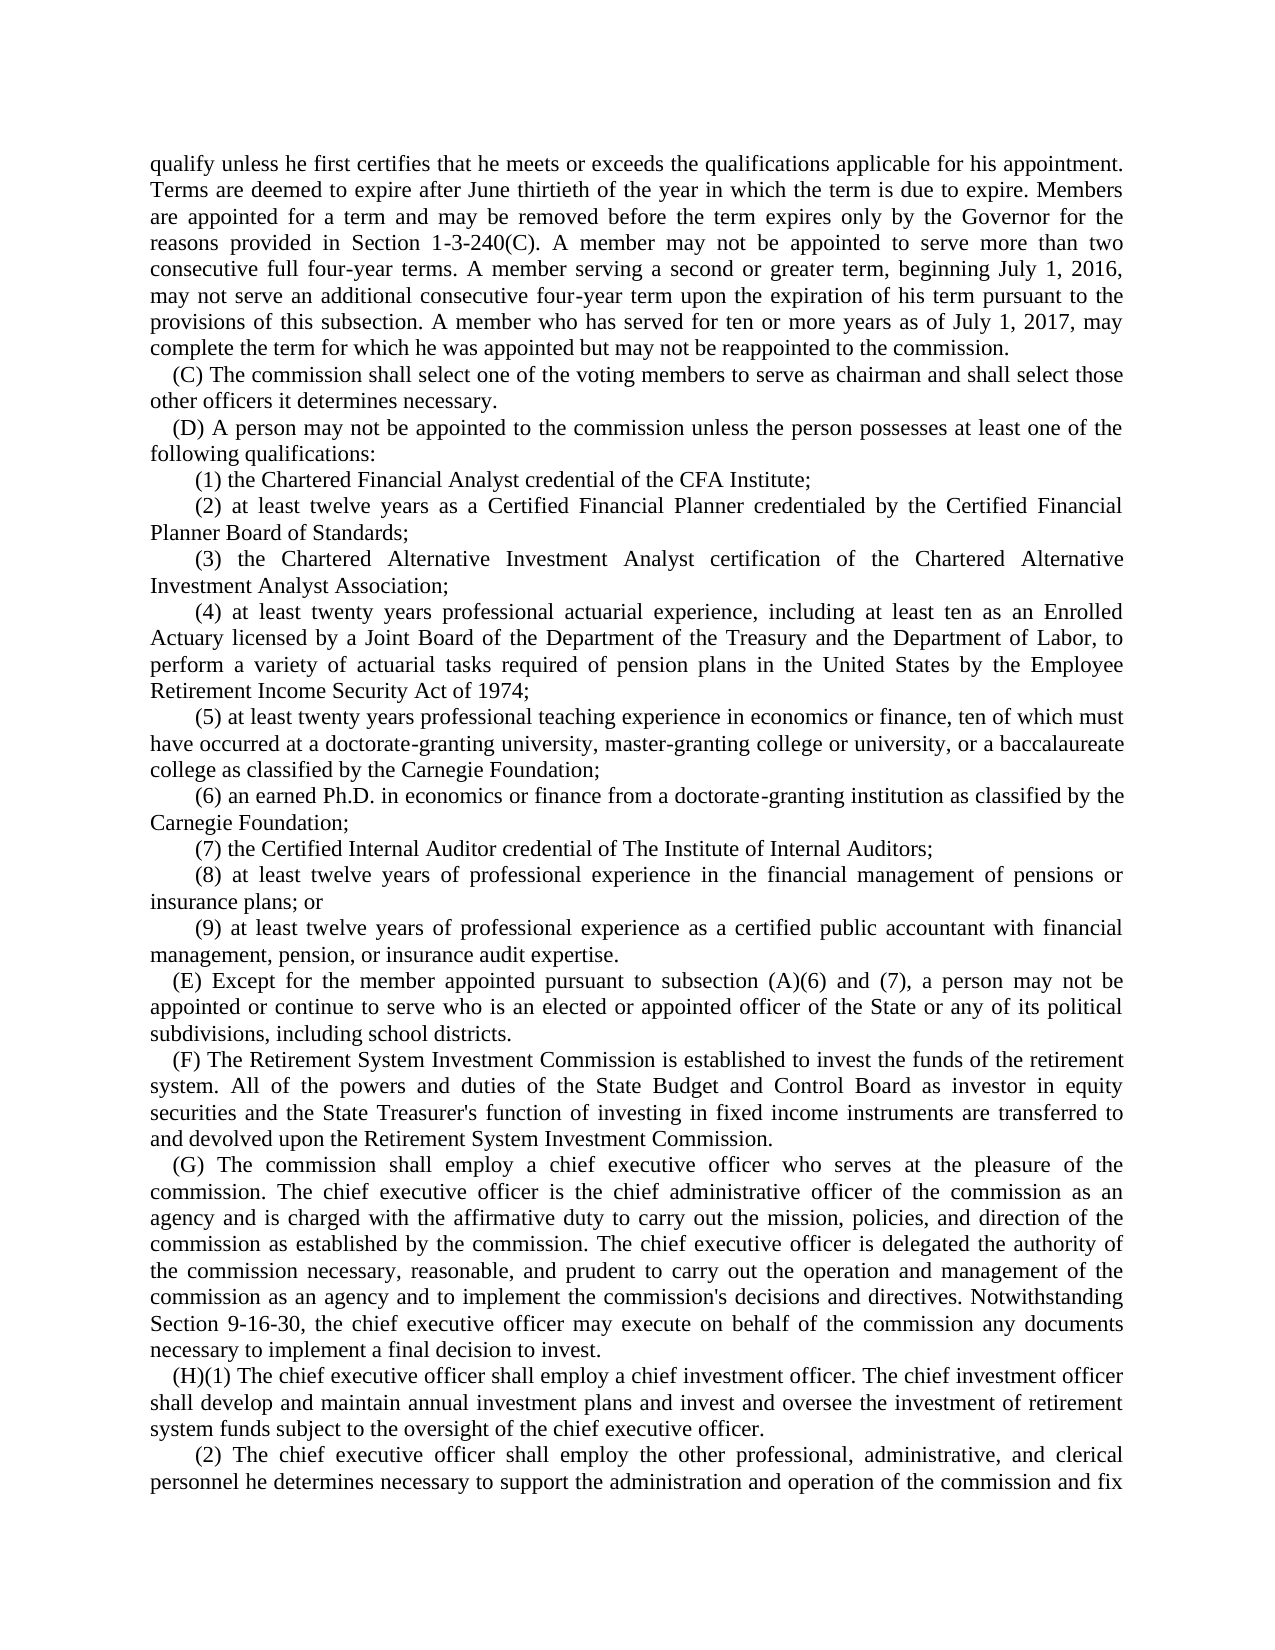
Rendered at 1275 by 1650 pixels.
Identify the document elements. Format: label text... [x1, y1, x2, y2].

text (2) at least twelve years as a Certified Financial Planner credentialed by the Certified Financial Planner Board of Standards; [150, 493, 1125, 545]
text (6) an earned Ph.D. in economics or finance from a doctorate-granting institution as classified by the Carnegie Foundation; [150, 782, 1125, 835]
text (C) The commission shall select one of the voting members to serve as chairman and shall select those other officers it determines necessary. [150, 361, 1125, 413]
text (9) at least twelve years of professional experience as a certified public accountant with financial management, pension, or insurance audit expertise. [150, 914, 1125, 967]
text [150, 1441, 1125, 1494]
text (F) The Retirement System Investment Commission is established to invest the funds of the retirement system. All of the powers and duties of the State Budget and Control Board as investor in equity securities and the State Treasurer's function of investing in fixed income instruments are transferred to and devolved upon the Retirement System Investment Commission. [150, 1046, 1125, 1151]
text (E) Except for the member appointed pursuant to subsection (A)(6) and (7), a person may not be appointed or continue to serve who is an elected or appointed officer of the State or any of its political subdivisions, including school districts. [150, 967, 1125, 1046]
text (1) the Chartered Financial Analyst credential of the CFA Institute; [150, 466, 1125, 493]
text (7) the Certified Internal Auditor credential of The Institute of Internal Auditors; [150, 835, 1125, 862]
text (8) at least twelve years of professional experience in the financial management of pensions or insurance plans; or [150, 862, 1125, 914]
text (D) A person may not be appointed to the commission unless the person possesses at least one of the following qualifications: [150, 413, 1125, 466]
text (G) The commission shall employ a chief executive officer who serves at the pleasure of the commission. The chief executive officer is the chief administrative officer of the commission as an agency and is charged with the affirmative duty to carry out the mission, policies, and direction of the commission as established by the commission. The chief executive officer is delegated the authority of the commission necessary, reasonable, and prudent to carry out the operation and management of the commission as an agency and to implement the commission's decisions and directives. Notwithstanding Section 9-16-30, the chief executive officer may execute on behalf of the commission any documents necessary to implement a final decision to invest. [150, 1151, 1125, 1362]
text (3) the Chartered Alternative Investment Analyst certification of the Chartered Alternative Investment Analyst Association; [150, 545, 1125, 598]
text (5) at least twenty years professional teaching experience in economics or finance, ten of which must have occurred at a doctorate-granting university, master-granting college or university, or a baccalaureate college as classified by the Carnegie Foundation; [150, 703, 1125, 782]
text (4) at least twenty years professional actuarial experience, including at least ten as an Enrolled Actuary licensed by a Joint Board of the Department of the Treasury and the Department of Labor, to perform a variety of actuarial tasks required of pension plans in the United States by the Employee Retirement Income Security Act of 1974; [150, 598, 1125, 703]
text (H)(1) The chief executive officer shall employ a chief investment officer. The chief investment officer shall develop and maintain annual investment plans and invest and oversee the investment of retirement system funds subject to the oversight of the chief executive officer. [150, 1362, 1125, 1441]
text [150, 150, 1125, 361]
